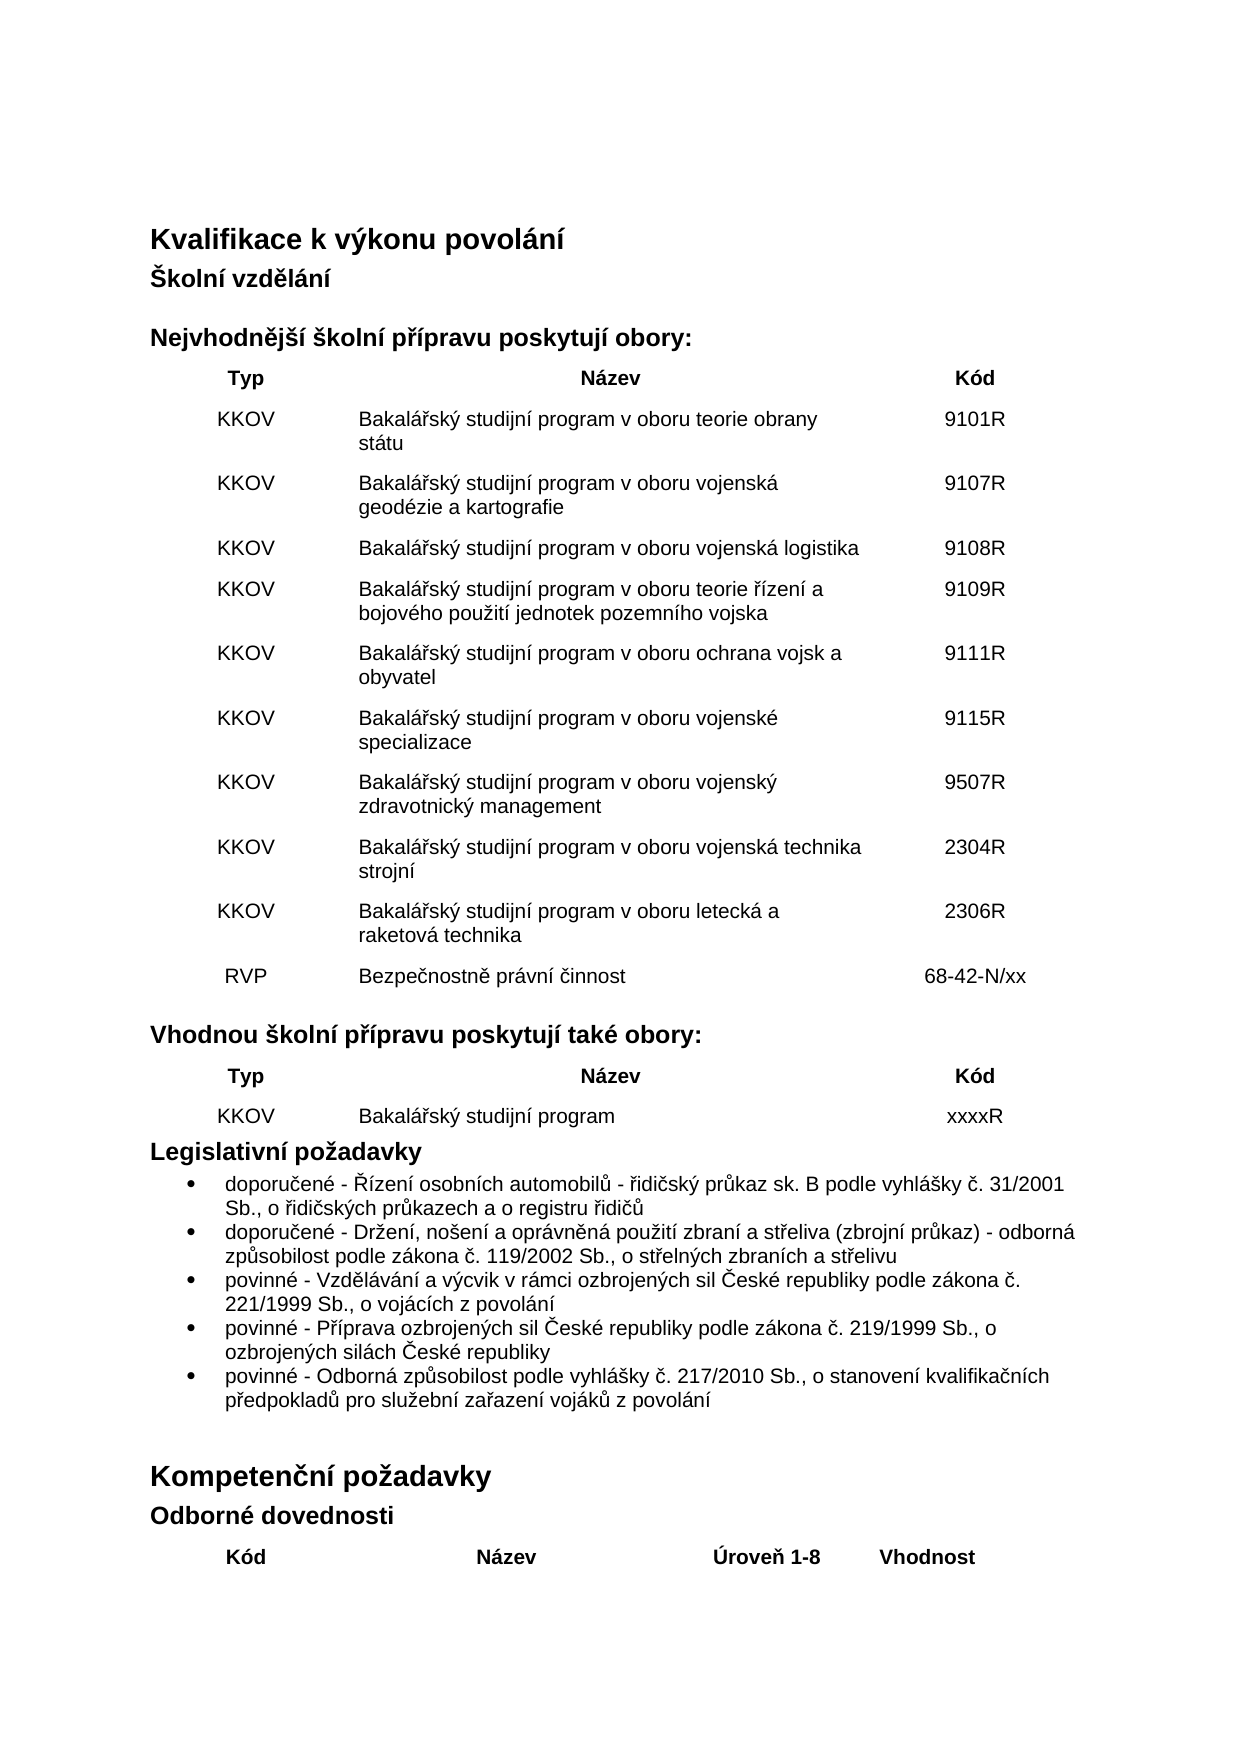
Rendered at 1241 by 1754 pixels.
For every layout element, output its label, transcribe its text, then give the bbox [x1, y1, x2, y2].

table_cell KKOV [142, 891, 350, 956]
table_cell 9108R [871, 528, 1079, 568]
table_cell 2306R [871, 891, 1079, 956]
table_header Vhodnost [871, 1536, 1079, 1577]
table_cell Bakalářský studijní program v oboru ochrana vojsk a obyvatel [350, 633, 871, 697]
table_cell KKOV [142, 398, 350, 463]
table_cell KKOV [142, 568, 350, 633]
table_cell 9109R [871, 568, 1079, 633]
table_cell KKOV [142, 633, 350, 697]
table_cell 68-42-N/xx [871, 956, 1079, 996]
table_cell 9111R [871, 633, 1079, 697]
table_cell KKOV [142, 826, 350, 891]
table_cell RVP [142, 956, 350, 996]
table_header Název [350, 1055, 871, 1096]
list doporučené - Řízení osobních automobilů - řidičský průkaz sk. B podle vyhlášky č. 31/2001 Sb., o řidičských průkazech a o registru řidičů [187, 1171, 1090, 1219]
list povinné - Vzdělávání a výcvik v rámci ozbrojených sil České republiky podle zákona č. 221/1999 Sb., o vojácích z povolání [187, 1267, 1090, 1316]
table_cell Bakalářský studijní program v oboru letecká a raketová technika [350, 891, 871, 956]
table_cell Bakalářský studijní program v oboru vojenský zdravotnický management [350, 762, 871, 826]
subtitle Nejvhodnější školní přípravu poskytují obory: [150, 323, 1090, 351]
table_cell Bezpečnostně právní činnost [350, 956, 871, 996]
table_cell Bakalářský studijní program [350, 1096, 871, 1136]
list povinné - Odborná způsobilost podle vyhlášky č. 217/2010 Sb., o stanovení kvalifikačních předpokladů pro služební zařazení vojáků z povolání [187, 1363, 1090, 1412]
table_header Kód [871, 358, 1079, 398]
table_cell 9507R [871, 762, 1079, 826]
table_header Název [350, 1536, 662, 1577]
table_cell 9115R [871, 697, 1079, 762]
table_cell Bakalářský studijní program v oboru teorie obrany státu [350, 398, 871, 463]
table_cell 9107R [871, 463, 1079, 527]
subtitle Školní vzdělání [150, 264, 1090, 292]
table_cell Bakalářský studijní program v oboru vojenská technika strojní [350, 826, 871, 891]
table_cell Bakalářský studijní program v oboru teorie řízení a bojového použití jednotek pozemního vojska [350, 568, 871, 633]
table_header Kód [142, 1536, 350, 1577]
subtitle Kompetenční požadavky [150, 1459, 1090, 1493]
table_cell xxxxR [871, 1096, 1079, 1136]
table_header Typ [142, 358, 350, 398]
subtitle Vhodnou školní přípravu poskytují také obory: [150, 1020, 1090, 1049]
subtitle Kvalifikace k výkonu povolání [150, 222, 1090, 255]
table_cell KKOV [142, 697, 350, 762]
table_cell KKOV [142, 463, 350, 527]
table_header Název [350, 358, 871, 398]
table_cell 9101R [871, 398, 1079, 463]
subtitle Odborné dovednosti [150, 1501, 1090, 1530]
table_cell Bakalářský studijní program v oboru vojenská geodézie a kartografie [350, 463, 871, 527]
table_cell KKOV [142, 1096, 350, 1136]
table_cell 2304R [871, 826, 1079, 891]
list povinné - Příprava ozbrojených sil České republiky podle zákona č. 219/1999 Sb., o ozbrojených silách České republiky [187, 1316, 1090, 1363]
table_cell KKOV [142, 762, 350, 826]
table_header Kód [871, 1055, 1079, 1096]
table_header Typ [142, 1055, 350, 1096]
table_cell Bakalářský studijní program v oboru vojenská logistika [350, 528, 871, 568]
list doporučené - Držení, nošení a oprávněná použití zbraní a střeliva (zbrojní průkaz) - odborná způsobilost podle zákona č. 119/2002 Sb., o střelných zbraních a střelivu [187, 1219, 1090, 1267]
subtitle Legislativní požadavky [150, 1136, 1090, 1165]
table_cell KKOV [142, 528, 350, 568]
table_header Úroveň 1-8 [663, 1536, 871, 1577]
table_cell Bakalářský studijní program v oboru vojenské specializace [350, 697, 871, 762]
